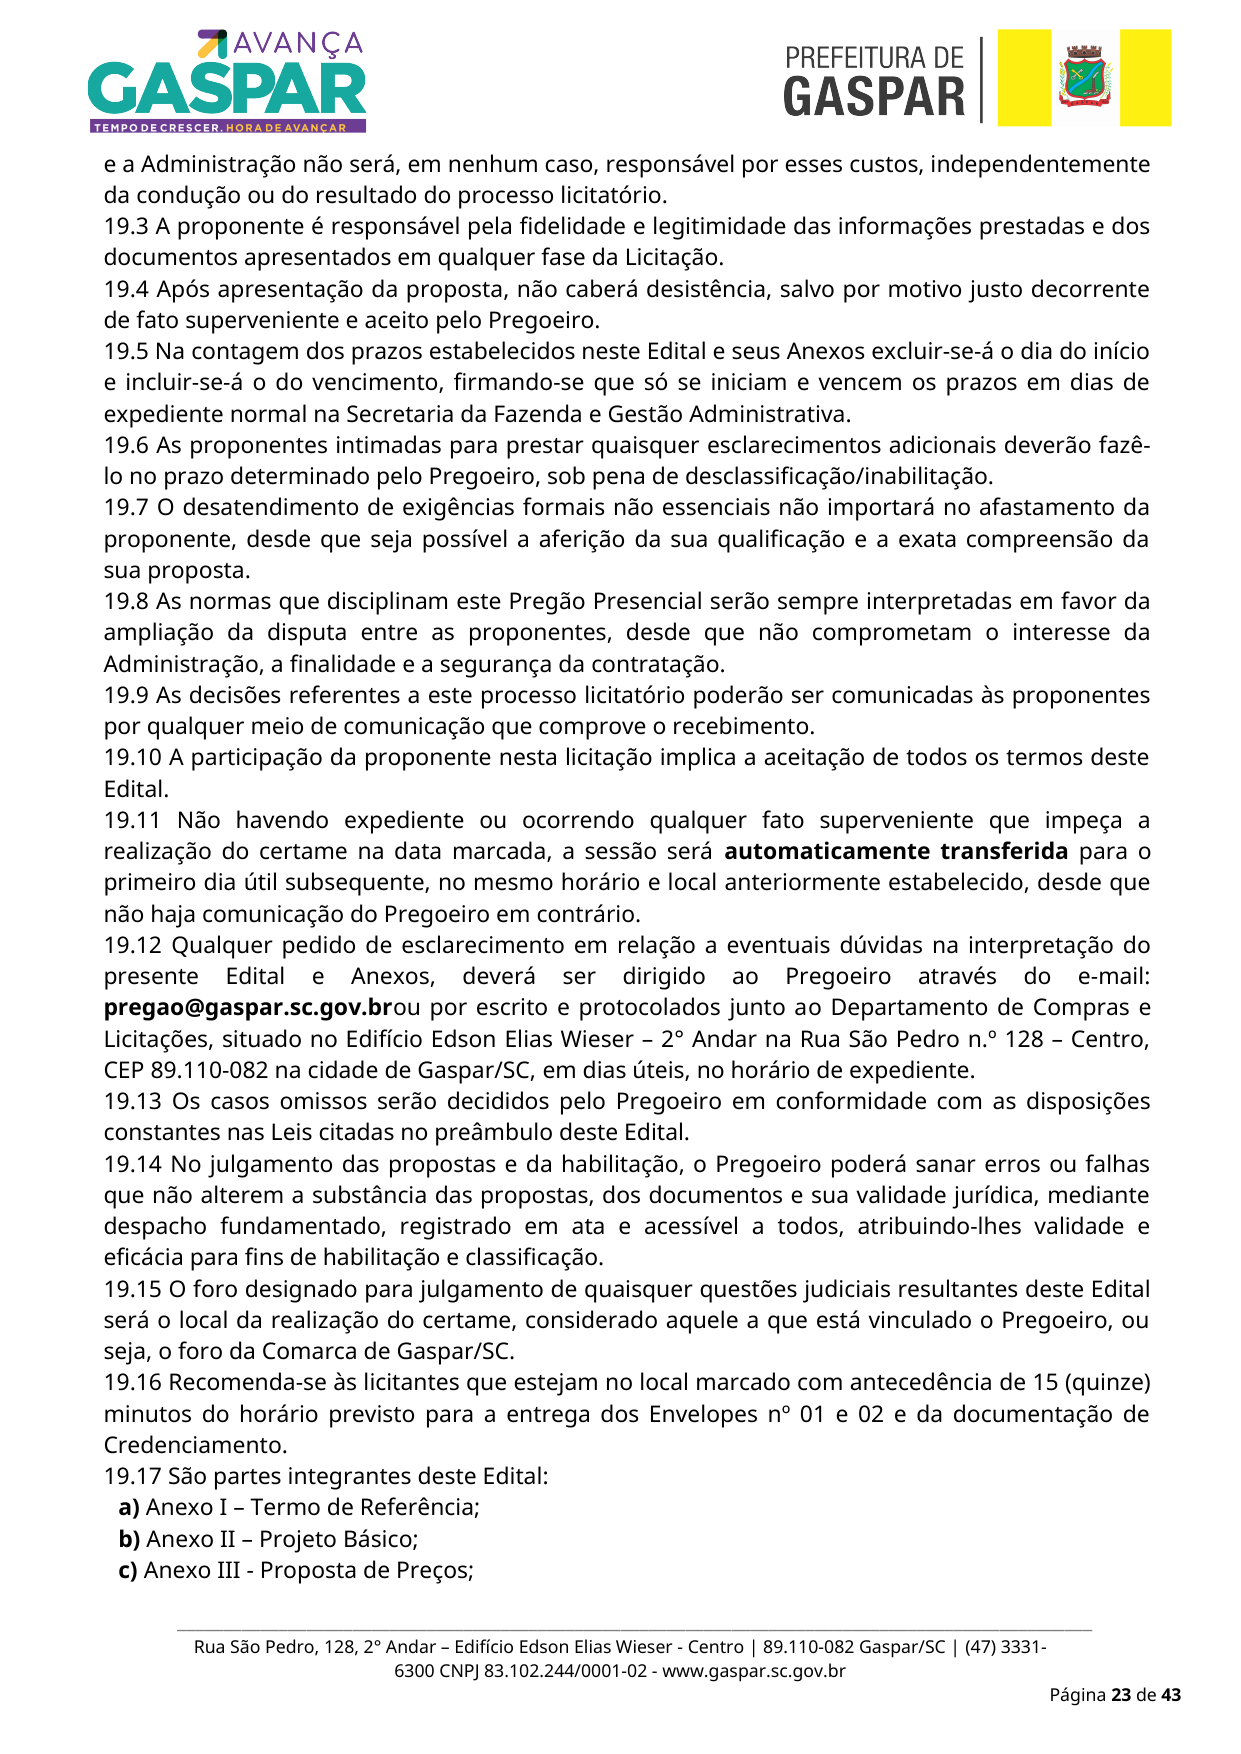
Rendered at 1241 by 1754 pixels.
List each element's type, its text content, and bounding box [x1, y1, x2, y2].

text 19.6 As proponentes intimadas para prestar quaisquer esclarecimentos adicionais deverão fazê-lo no prazo determinado pelo Pregoeiro, sob pena de desclassificação/inabilitação. [103, 429, 1152, 491]
text 19.10 A participação da proponente nesta licitação implica a aceitação de todos os termos deste Edital. [103, 741, 1152, 804]
text 19.5 Na contagem dos prazos estabelecidos neste Edital e seus Anexos excluir-se-á o dia do início e incluir-se-á o do vencimento, firmando-se que só se iniciam e vencem os prazos em dias de expediente normal na Secretaria da Fazenda e Gestão Administrativa. [103, 335, 1152, 429]
picture [784, 29, 1172, 127]
text 19.12 Qualquer pedido de esclarecimento em relação a eventuais dúvidas na interpretação do presente Edital e Anexos, deverá ser dirigido ao Pregoeiro através do e-mail: pregao@gaspar.sc.gov.brou por escrito e protocolados junto ao Departamento de Compras e Licitações, situado no Edifício Edson Elias Wieser – 2° Andar na Rua São Pedro n.º 128 – Centro, CEP 89.110-082 na cidade de Gaspar/SC, em dias úteis, no horário de expediente. [103, 929, 1152, 1023]
text 19.8 As normas que disciplinam este Pregão Presencial serão sempre interpretadas em favor da ampliação da disputa entre as proponentes, desde que não comprometam o interesse da Administração, a finalidade e a segurança da contratação. [103, 585, 1152, 679]
text 19.4 Após apresentação da proposta, não caberá desistência, salvo por motivo justo decorrente de fato superveniente e aceito pelo Pregoeiro. [103, 273, 1152, 335]
text 19.15 O foro designado para julgamento de quaisquer questões judiciais resultantes deste Edital será o local da realização do certame, considerado aquele a que está vinculado o Pregoeiro, ou seja, o foro da Comarca de Gaspar/SC. [103, 1273, 1152, 1366]
text 19.14 No julgamento das propostas e da habilitação, o Pregoeiro poderá sanar erros ou falhas que não alterem a substância das propostas, dos documentos e sua validade jurídica, mediante despacho fundamentado, registrado em ata e acessível a todos, atribuindo-lhes validade e eficácia para fins de habilitação e classificação. [103, 1148, 1152, 1273]
text c) Anexo III - Proposta de Preços; [118, 1554, 1152, 1585]
text 19.13 Os casos omissos serão decididos pelo Pregoeiro em conformidade com as disposições constantes nas Leis citadas no preâmbulo deste Edital. [103, 1085, 1152, 1148]
text b) Anexo II – Projeto Básico; [118, 1523, 1152, 1554]
text 19.9 As decisões referentes a este processo licitatório poderão ser comunicadas às proponentes por qualquer meio de comunicação que comprove o recebimento. [103, 679, 1152, 741]
picture [87, 29, 366, 133]
text a) Anexo I – Termo de Referência; [118, 1491, 1152, 1523]
text 19.11 Não havendo expediente ou ocorrendo qualquer fato superveniente que impeça a realização do certame na data marcada, a sessão será automaticamente transferida para o primeiro dia útil subsequente, no mesmo horário e local anteriormente estabelecido, desde que não haja comunicação do Pregoeiro em contrário. [103, 804, 1152, 929]
text 19.16 Recomenda-se às licitantes que estejam no local marcado com antecedência de 15 (quinze) minutos do horário previsto para a entrega dos Envelopes nº 01 e 02 e da documentação de Credenciamento. [103, 1366, 1152, 1460]
text 19.3 A proponente é responsável pela fidelidade e legitimidade das informações prestadas e dos documentos apresentados em qualquer fase da Licitação. [103, 210, 1152, 273]
text 19.7 O desatendimento de exigências formais não essenciais não importará no afastamento da proponente, desde que seja possível a aferição da sua qualificação e a exata compreensão da sua proposta. [103, 491, 1152, 585]
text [103, 148, 1152, 210]
text 19.17 São partes integrantes deste Edital: [103, 1460, 1152, 1491]
